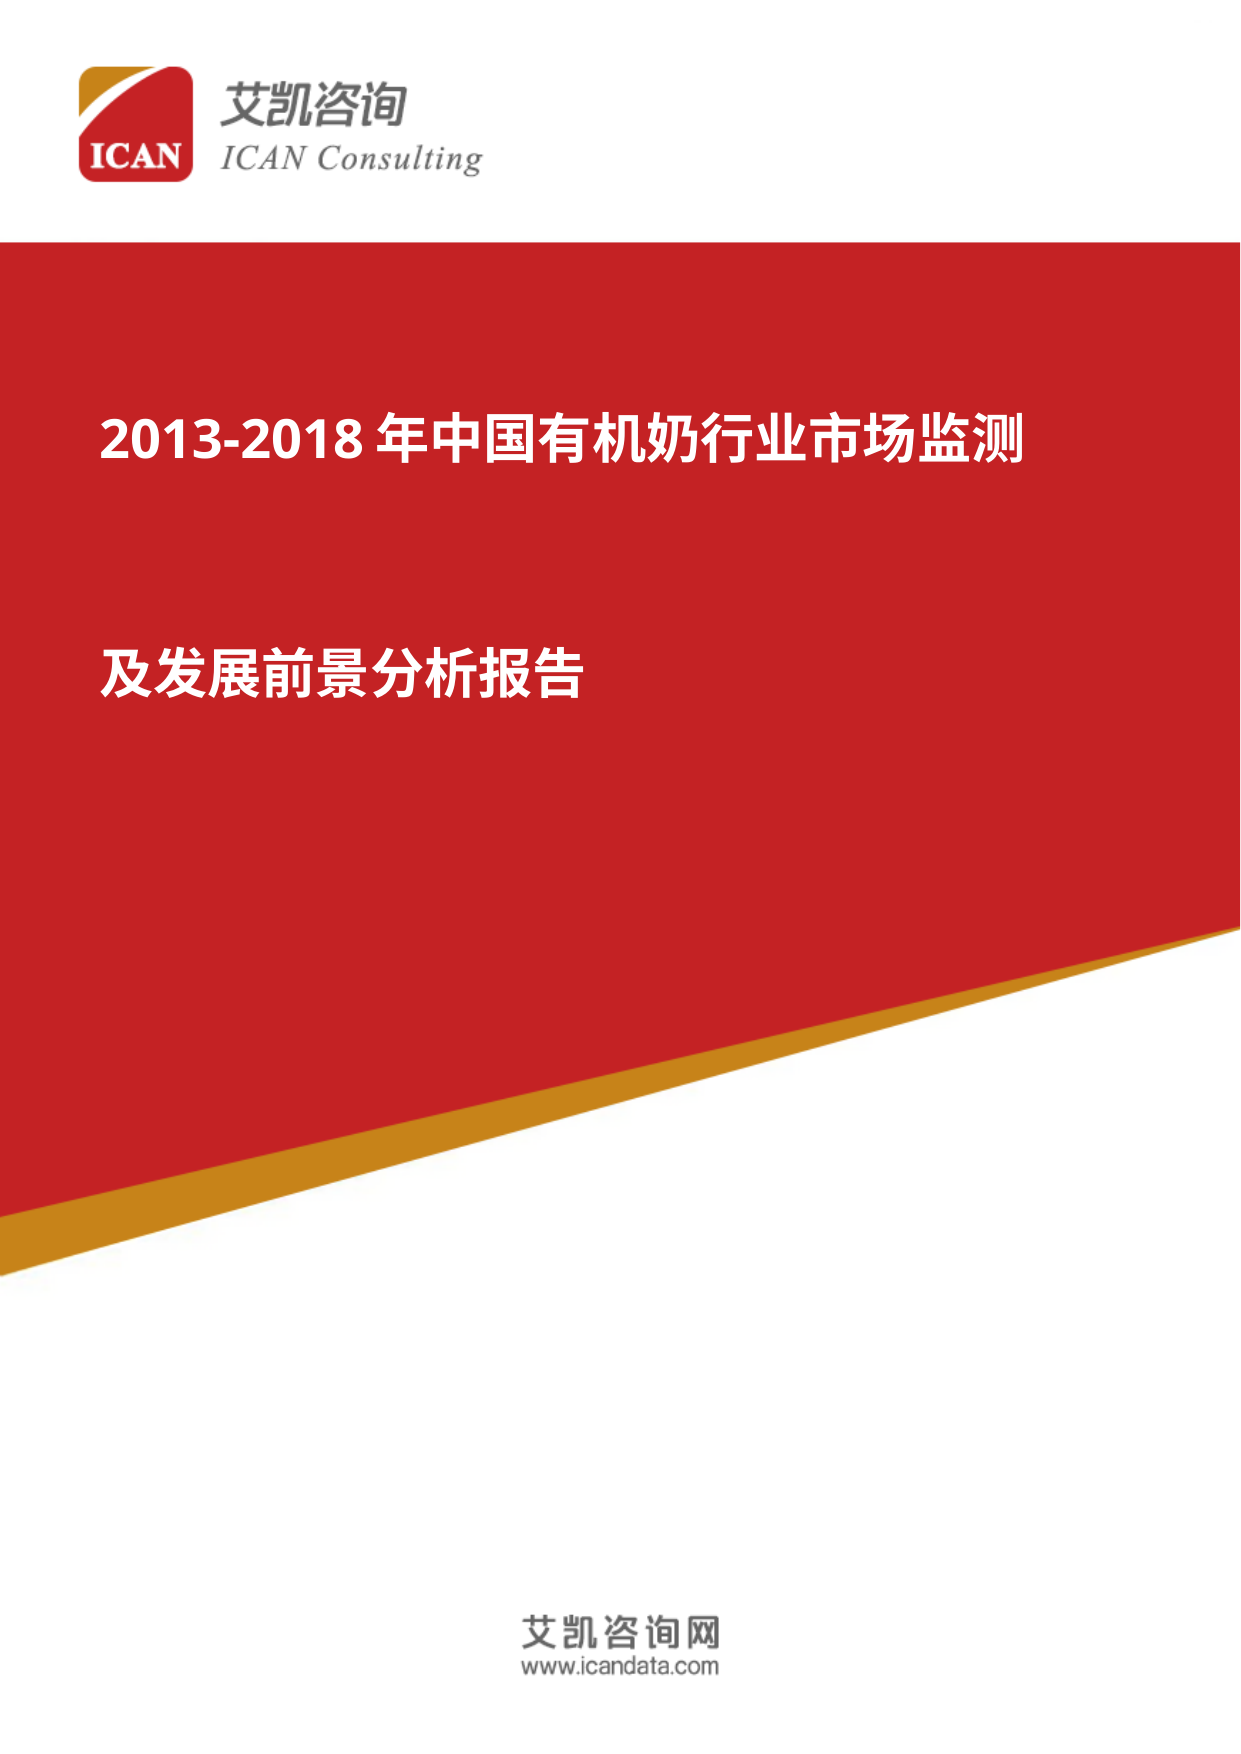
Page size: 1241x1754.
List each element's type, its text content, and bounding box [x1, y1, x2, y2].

subtitle 2013-2018年中国有机奶行业市场监测及发展前景分析报告 [99, 386, 1053, 718]
picture [0, 5, 1241, 1754]
